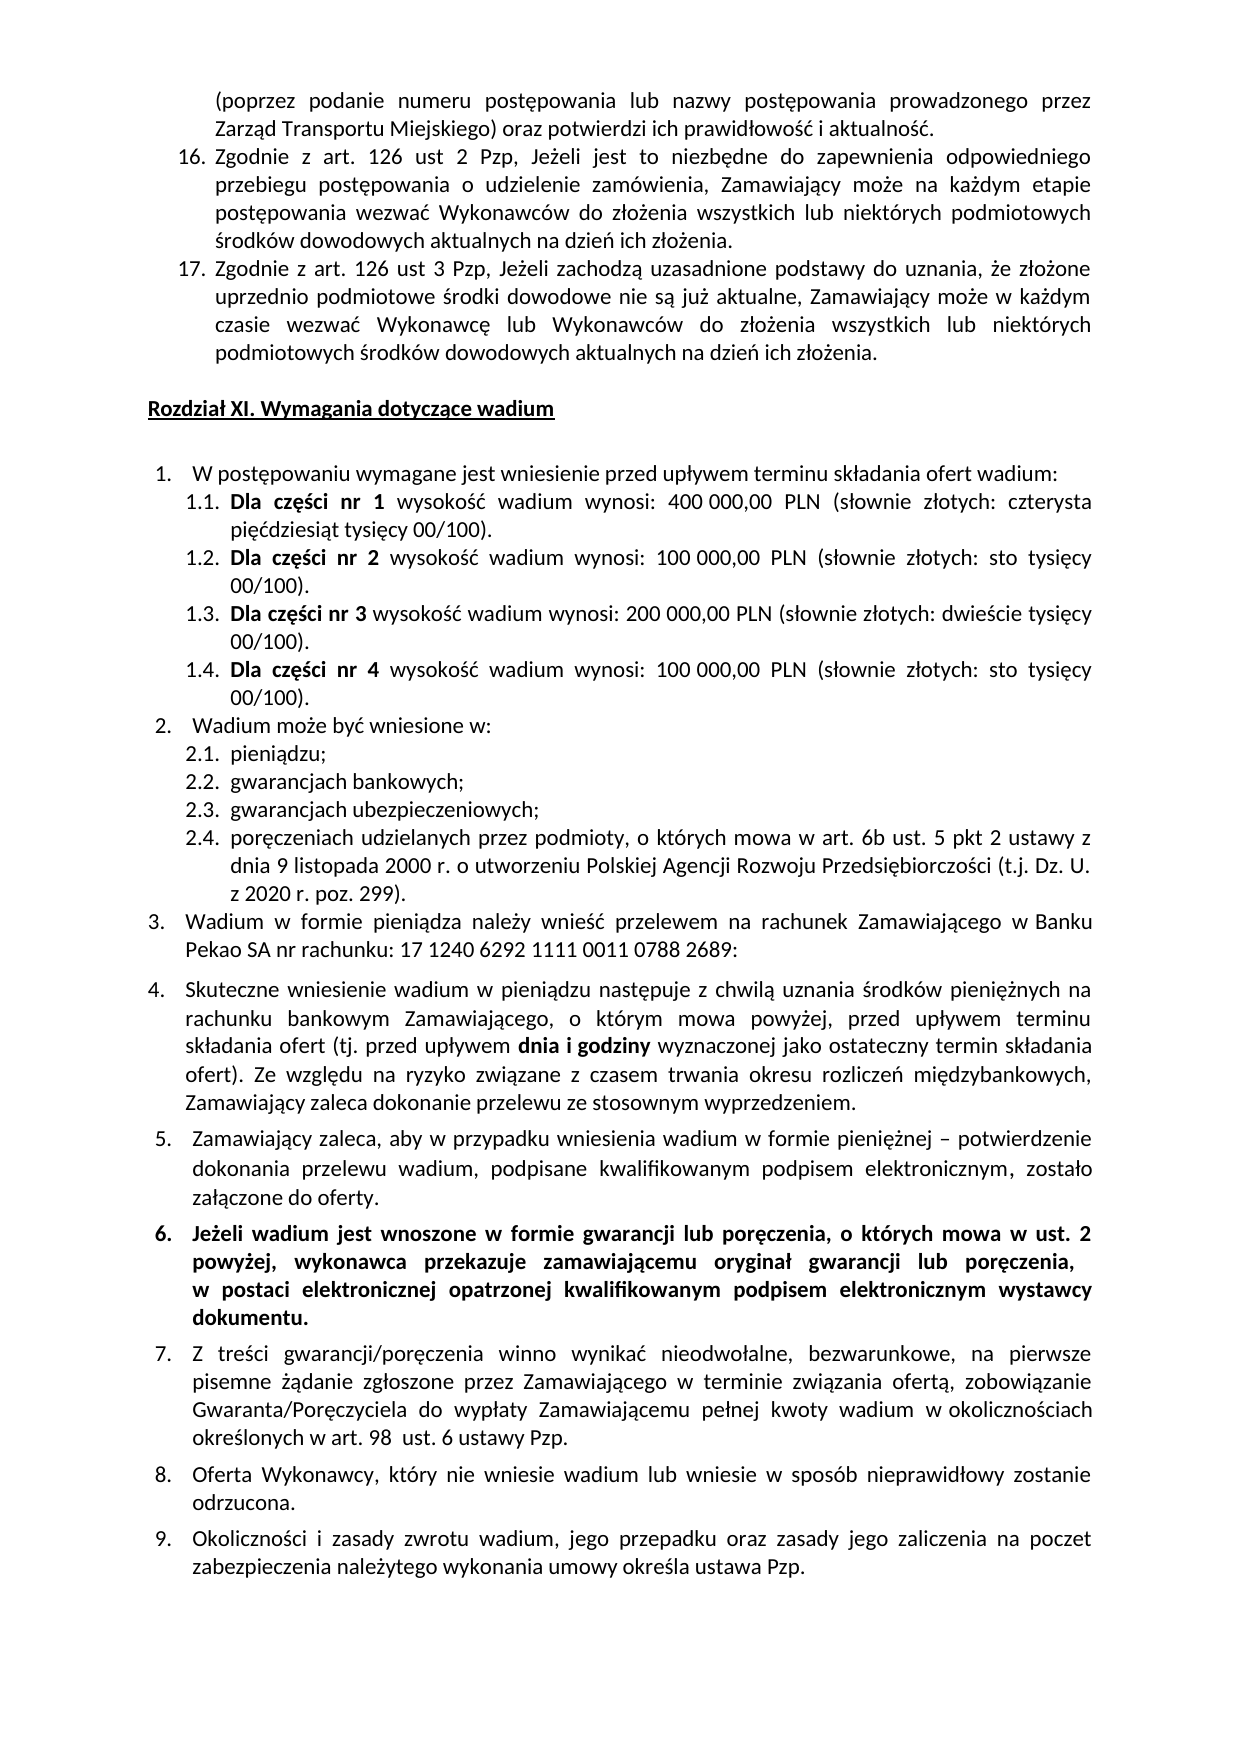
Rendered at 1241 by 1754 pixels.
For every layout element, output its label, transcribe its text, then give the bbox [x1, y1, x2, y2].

list Dla części nr 2 wysokość wadium wynosi: 100 000,00 PLN (słownie złotych: sto tysięcy 00/100). [185, 543, 1093, 599]
list poręczeniach udzielanych przez podmioty, o których mowa w art. 6b ust. 5 pkt 2 ustawy z dnia 9 listopada 2000 r. o utworzeniu Polskiej Agencji Rozwoju Przedsiębiorczości (t.j. Dz. U. z 2020 r. poz. 299). [185, 823, 1093, 907]
list Jeżeli wadium jest wnoszone w formie gwarancji lub poręczenia, o których mowa w ust. 2 powyżej, wykonawca przekazuje zamawiającemu oryginał gwarancji lub poręczenia, w postaci elektronicznej opatrzonej kwalifikowanym podpisem elektronicznym wystawcy dokumentu. [154, 1219, 1093, 1331]
list Okoliczności i zasady zwrotu wadium, jego przepadku oraz zasady jego zaliczenia na poczet zabezpieczenia należytego wykonania umowy określa ustawa Pzp. [154, 1524, 1093, 1580]
list Dla części nr 3 wysokość wadium wynosi: 200 000,00 PLN (słownie złotych: dwieście tysięcy 00/100). [185, 599, 1093, 655]
list Wadium w formie pieniądza należy wnieść przelewem na rachunek Zamawiającego w Banku Pekao SA nr rachunku: 17 1240 6292 1111 0011 0788 2689: [148, 907, 1093, 963]
list W postępowaniu wymagane jest wniesienie przed upływem terminu składania ofert wadium: [154, 459, 1093, 487]
list Wadium może być wniesione w: [154, 711, 1093, 739]
title Rozdział XI. Wymagania dotyczące wadium [148, 394, 1093, 422]
list Dla części nr 1 wysokość wadium wynosi: 400 000,00 PLN (słownie złotych: czterysta pięćdziesiąt tysięcy 00/100). [185, 487, 1093, 543]
list Dla części nr 4 wysokość wadium wynosi: 100 000,00 PLN (słownie złotych: sto tysięcy 00/100). [185, 655, 1093, 711]
list gwarancjach ubezpieczeniowych; [185, 795, 1093, 823]
list Skuteczne wniesienie wadium w pieniądzu następuje z chwilą uznania środków pieniężnych na rachunku bankowym Zamawiającego, o którym mowa powyżej, przed upływem terminu składania ofert (tj. przed upływem dnia i godziny wyznaczonej jako ostateczny termin składania ofert). Ze względu na ryzyko związane z czasem trwania okresu rozliczeń międzybankowych, Zamawiający zaleca dokonanie przelewu ze stosownym wyprzedzeniem. [148, 976, 1093, 1116]
list Zgodnie z art. 126 ust 2 Pzp, Jeżeli jest to niezbędne do zapewnienia odpowiedniego przebiegu postępowania o udzielenie zamówienia, Zamawiający może na każdym etapie postępowania wezwać Wykonawców do złożenia wszystkich lub niektórych podmiotowych środków dowodowych aktualnych na dzień ich złożenia. [177, 142, 1093, 254]
list Zgodnie z art. 126 ust 3 Pzp, Jeżeli zachodzą uzasadnione podstawy do uznania, że złożone uprzednio podmiotowe środki dowodowe nie są już aktualne, Zamawiający może w każdym czasie wezwać Wykonawcę lub Wykonawców do złożenia wszystkich lub niektórych podmiotowych środków dowodowych aktualnych na dzień ich złożenia. [177, 254, 1093, 366]
list pieniądzu; [185, 739, 1093, 767]
list Z treści gwarancji/poręczenia winno wynikać nieodwołalne, bezwarunkowe, na pierwsze pisemne żądanie zgłoszone przez Zamawiającego w terminie związania ofertą, zobowiązanie Gwaranta/Poręczyciela do wypłaty Zamawiającemu pełnej kwoty wadium w okolicznościach określonych w art. 98 ust. 6 ustawy Pzp. [154, 1339, 1093, 1451]
list Zamawiający zaleca, aby w przypadku wniesienia wadium w formie pieniężnej – potwierdzenie dokonania przelewu wadium, podpisane kwalifikowanym podpisem elektronicznym, zostało załączone do oferty. [154, 1124, 1093, 1211]
list gwarancjach bankowych; [185, 767, 1093, 795]
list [177, 86, 1093, 142]
list Oferta Wykonawcy, który nie wniesie wadium lub wniesie w sposób nieprawidłowy zostanie odrzucona. [154, 1460, 1093, 1516]
